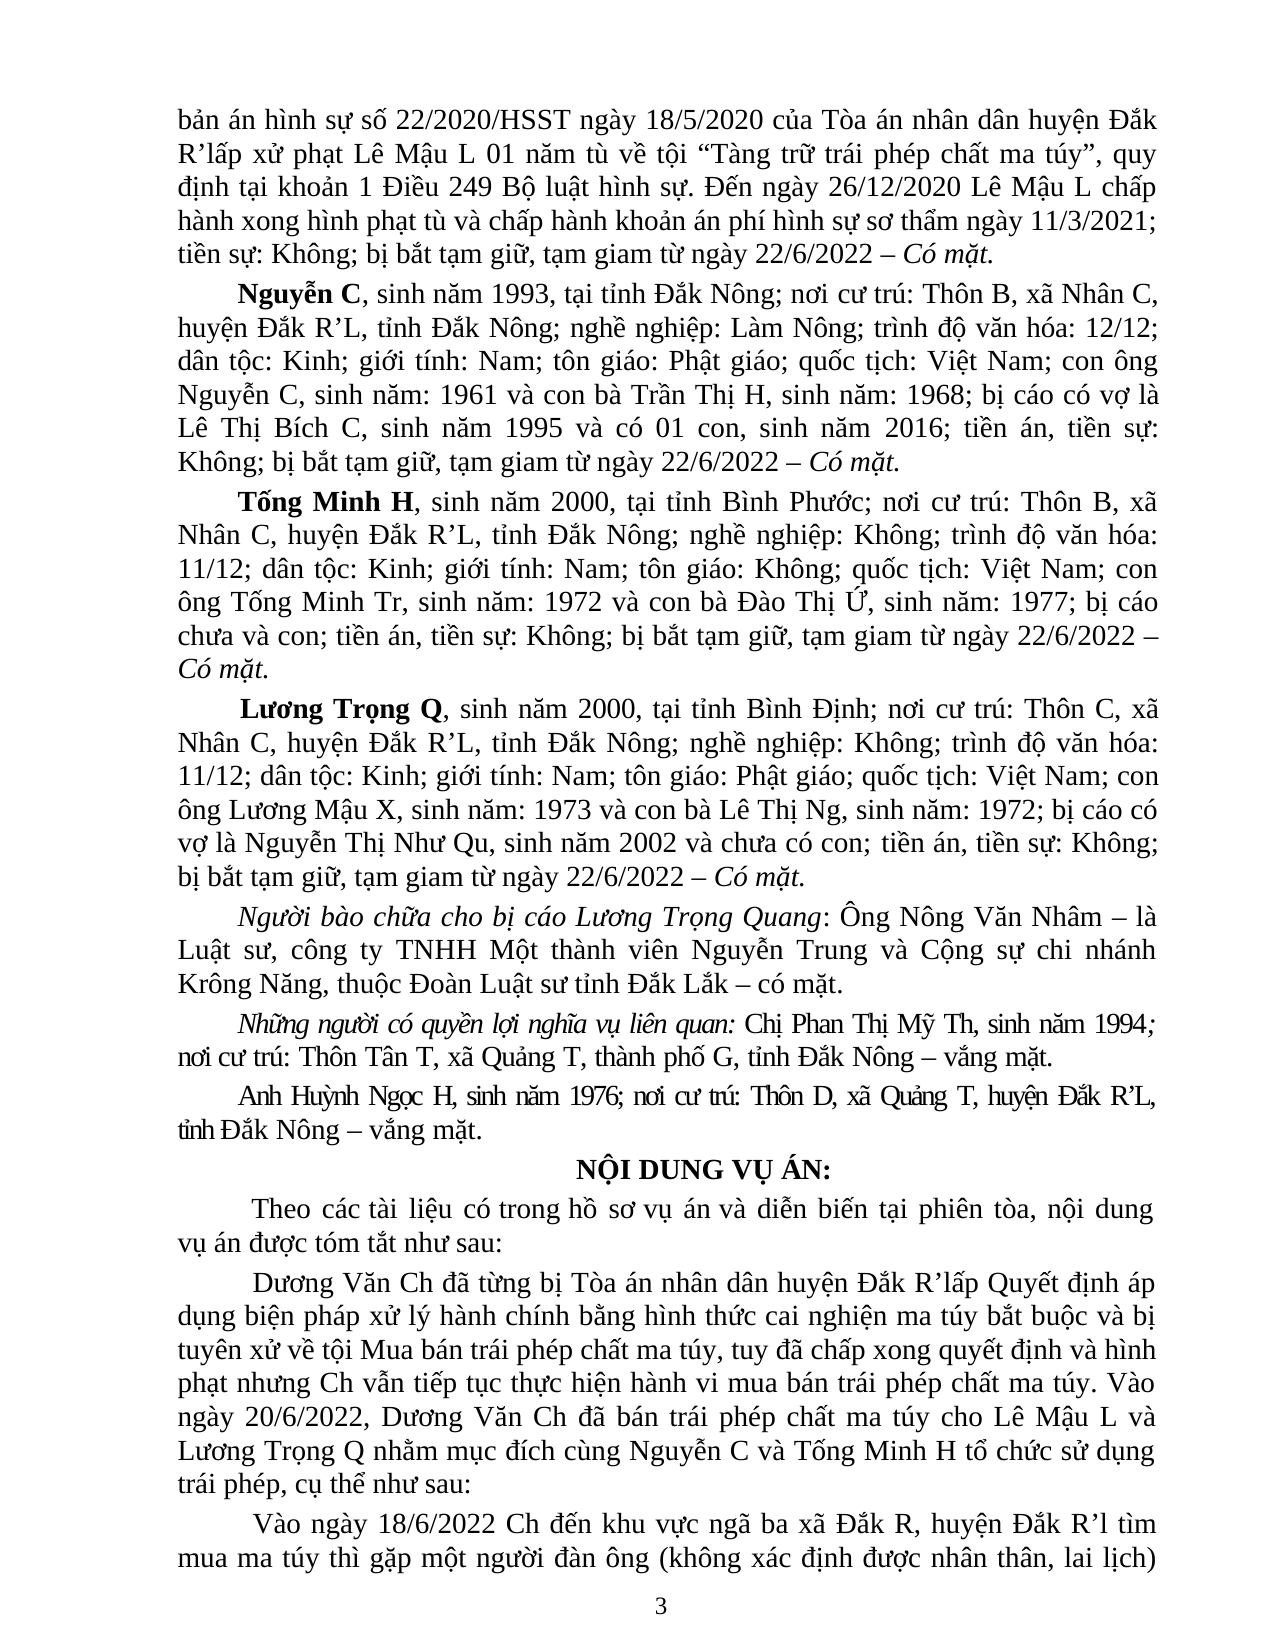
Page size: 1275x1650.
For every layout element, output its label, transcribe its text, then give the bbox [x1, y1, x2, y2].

text Anh Huỳnh Ngọc H, sinh năm 1976; nơi cư trú: Thôn D, xã Quảng T, huyện Đắk R’L, tỉnh Đắk Nông – vắng mặt. [177, 1078, 1159, 1146]
text Theo các tài liệu có trong hồ sơ vụ án và diễn biến tại phiên tòa, nội dung vụ án được tóm tắt như sau: [177, 1192, 1155, 1259]
text Tống Minh H, sinh năm 2000, tại tỉnh Bình Phước; nơi cư trú: Thôn B, xã Nhân C, huyện Đắk R’L, tỉnh Đắk Nông; nghề nghiệp: Không; trình độ văn hóa: 11/12; dân tộc: Kinh; giới tính: Nam; tôn giáo: Không; quốc tịch: Việt Nam; con ông Tống Minh Tr, sinh năm: 1972 và con bà Đào Thị Ứ, sinh năm: 1977; bị cáo chưa và con; tiền án, tiền sự: Không; bị bắt tạm giữ, tạm giam từ ngày 22/6/2022 – Có mặt. [177, 484, 1158, 685]
text Dương Văn Ch đã từng bị Tòa án nhân dân huyện Đắk R’lấp Quyết định áp dụng biện pháp xử lý hành chính bằng hình thức cai nghiện ma túy bắt buộc và bị tuyên xử về tội Mua bán trái phép chất ma túy, tuy đã chấp xong quyết định và hình phạt nhưng Ch vẫn tiếp tục thực hiện hành vi mua bán trái phép chất ma túy. Vào ngày 20/6/2022, Dương Văn Ch đã bán trái phép chất ma túy cho Lê Mậu L và Lương Trọng Q nhằm mục đích cùng Nguyễn C và Tống Minh H tổ chức sử dụng trái phép, cụ thể như sau: [177, 1265, 1157, 1500]
text Nguyễn C, sinh năm 1993, tại tỉnh Đắk Nông; nơi cư trú: Thôn B, xã Nhân C, huyện Đắk R’L, tỉnh Đắk Nông; nghề nghiệp: Làm Nông; trình độ văn hóa: 12/12; dân tộc: Kinh; giới tính: Nam; tôn giáo: Phật giáo; quốc tịch: Việt Nam; con ông Nguyễn C, sinh năm: 1961 và con bà Trần Thị H, sinh năm: 1968; bị cáo có vợ là Lê Thị Bích C, sinh năm 1995 và có 01 con, sinh năm 2016; tiền án, tiền sự: Không; bị bắt tạm giữ, tạm giam từ ngày 22/6/2022 – Có mặt. [177, 276, 1159, 477]
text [177, 1506, 1158, 1573]
text Những người có quyền lợi nghĩa vụ liên quan: Chị Phan Thị Mỹ Th, sinh năm 1994; nơi cư trú: Thôn Tân T, xã Quảng T, thành phố G, tỉnh Đắk Nông – vắng mặt. [177, 1006, 1159, 1073]
text bản án hình sự số 22/2020/HSST ngày 18/5/2020 của Tòa án nhân dân huyện Đắk R’lấp xử phạt Lê Mậu L 01 năm tù về tội “Tàng trữ trái phép chất ma túy”, quy định tại khoản 1 Điều 249 Bộ luật hình sự. Đến ngày 26/12/2020 Lê Mậu L chấp hành xong hình phạt tù và chấp hành khoản án phí hình sự sơ thẩm ngày 11/3/2021; tiền sự: Không; bị bắt tạm giữ, tạm giam từ ngày 22/6/2022 – Có mặt. [177, 102, 1158, 270]
text NỘI DUNG VỤ ÁN: [261, 1152, 1147, 1186]
text Lương Trọng Q, sinh năm 2000, tại tỉnh Bình Định; nơi cư trú: Thôn C, xã Nhân C, huyện Đắk R’L, tỉnh Đắk Nông; nghề nghiệp: Không; trình độ văn hóa: 11/12; dân tộc: Kinh; giới tính: Nam; tôn giáo: Phật giáo; quốc tịch: Việt Nam; con ông Lương Mậu X, sinh năm: 1973 và con bà Lê Thị Ng, sinh năm: 1972; bị cáo có vợ là Nguyễn Thị Như Qu, sinh năm 2002 và chưa có con; tiền án, tiền sự: Không; bị bắt tạm giữ, tạm giam từ ngày 22/6/2022 – Có mặt. [177, 691, 1159, 893]
text Người bào chữa cho bị cáo Lương Trọng Quang: Ông Nông Văn Nhâm – là Luật sư, công ty TNHH Một thành viên Nguyễn Trung và Cộng sự chi nhánh Krông Năng, thuộc Đoàn Luật sư tỉnh Đắk Lắk – có mặt. [177, 899, 1157, 999]
